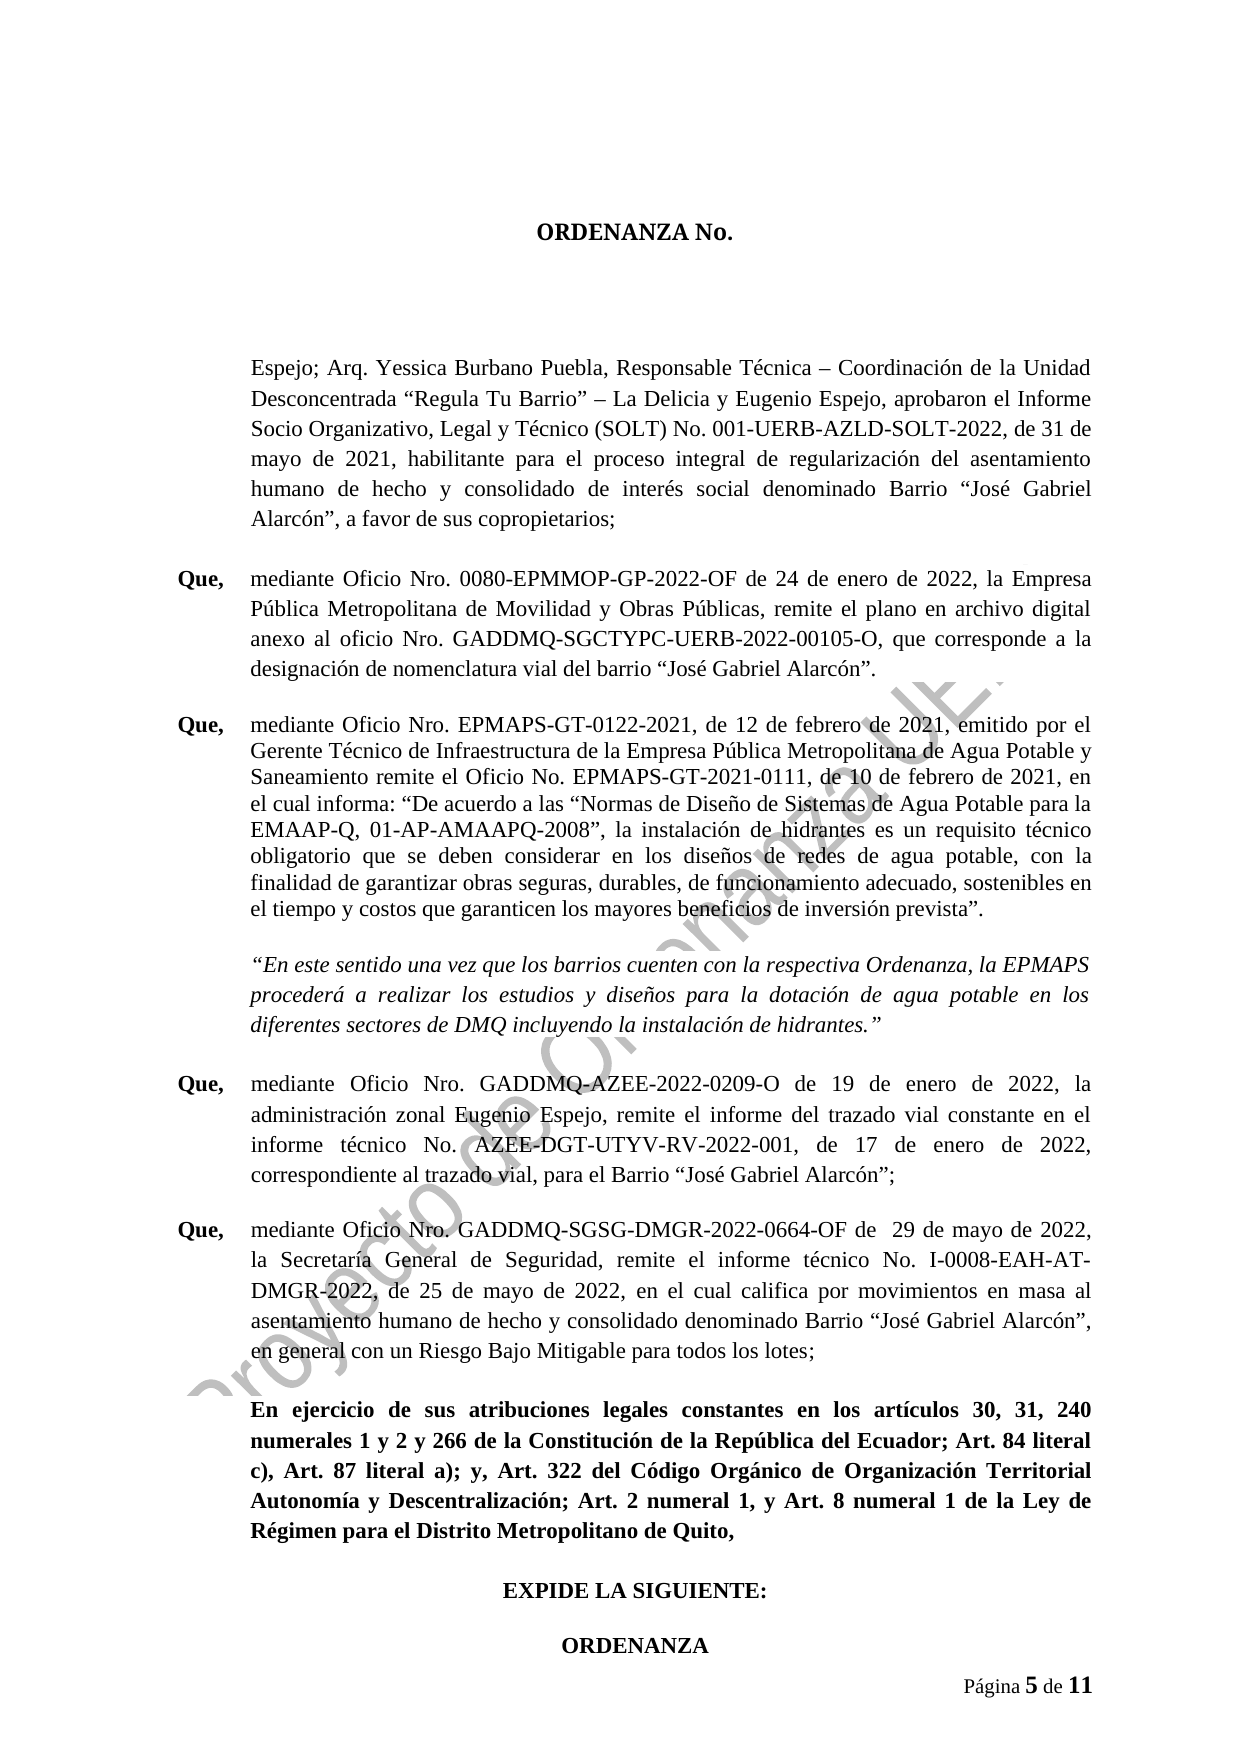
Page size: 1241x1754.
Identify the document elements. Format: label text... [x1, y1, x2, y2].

text EXPIDE LA SIGUIENTE: [177, 1577, 1093, 1603]
text Que, mediante Oficio Nro. EPMAPS-GT-0122-2021, de 12 de febrero de 2021, emitido por el Gerente Técnico de Infraestructura de la Empresa Pública Metropolitana de Agua Potable y Saneamiento remite el Oficio No. EPMAPS-GT-2021-0111, de 10 de febrero de 2021, en el cual informa: “De acuerdo a las “Normas de Diseño de Sistemas de Agua Potable para la EMAAP-Q, 01-AP-AMAAPQ-2008”, la instalación de hidrantes es un requisito técnico obligatorio que se deben considerar en los diseños de redes de agua potable, con la finalidad de garantizar obras seguras, durables, de funcionamiento adecuado, sostenibles en el tiempo y costos que garanticen los mayores beneficios de inversión prevista”. [177, 711, 1093, 921]
text Que, mediante Oficio Nro. 0080-EPMMOP-GP-2022-OF de 24 de enero de 2022, la Empresa Pública Metropolitana de Movilidad y Obras Públicas, remite el plano en archivo digital anexo al oficio Nro. GADDMQ-SGCTYPC-UERB-2022-00105-O, que corresponde a la designación de nomenclatura vial del barrio “José Gabriel Alarcón”. [177, 565, 1093, 682]
text En ejercicio de sus atribuciones legales constantes en los artículos 30, 31, 240 numerales 1 y 2 y 266 de la Constitución de la República del Ecuador; Art. 84 literal c), Art. 87 literal a); y, Art. 322 del Código Orgánico de Organización Territorial Autonomía y Descentralización; Art. 2 numeral 1, y Art. 8 numeral 1 de la Ley de Régimen para el Distrito Metropolitano de Quito, [177, 1396, 1093, 1544]
text Que, mediante Oficio Nro. GADDMQ-AZEE-2022-0209-O de 19 de enero de 2022, la administración zonal Eugenio Espejo, remite el informe del trazado vial constante en el informe técnico No. AZEE-DGT-UTYV-RV-2022-001, de 17 de enero de 2022, correspondiente al trazado vial, para el Barrio “José Gabriel Alarcón”; [177, 1070, 1093, 1187]
text “En este sentido una vez que los barrios cuenten con la respectiva Ordenanza, la EPMAPS procederá a realizar los estudios y diseños para la dotación de agua potable en los diferentes sectores de DMQ incluyendo la instalación de hidrantes.” [250, 951, 1093, 1037]
text Que, mediante Oficio Nro. GADDMQ-SGSG-DMGR-2022-0664-OF de 29 de mayo de 2022, la Secretaría General de Seguridad, remite el informe técnico No. I-0008-EAH-AT-DMGR-2022, de 25 de mayo de 2022, en el cual califica por movimientos en masa al asentamiento humano de hecho y consolidado denominado Barrio “José Gabriel Alarcón”, en general con un Riesgo Bajo Mitigable para todos los lotes; [177, 1216, 1093, 1363]
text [177, 354, 1093, 532]
subtitle ORDENANZA [177, 1632, 1093, 1658]
